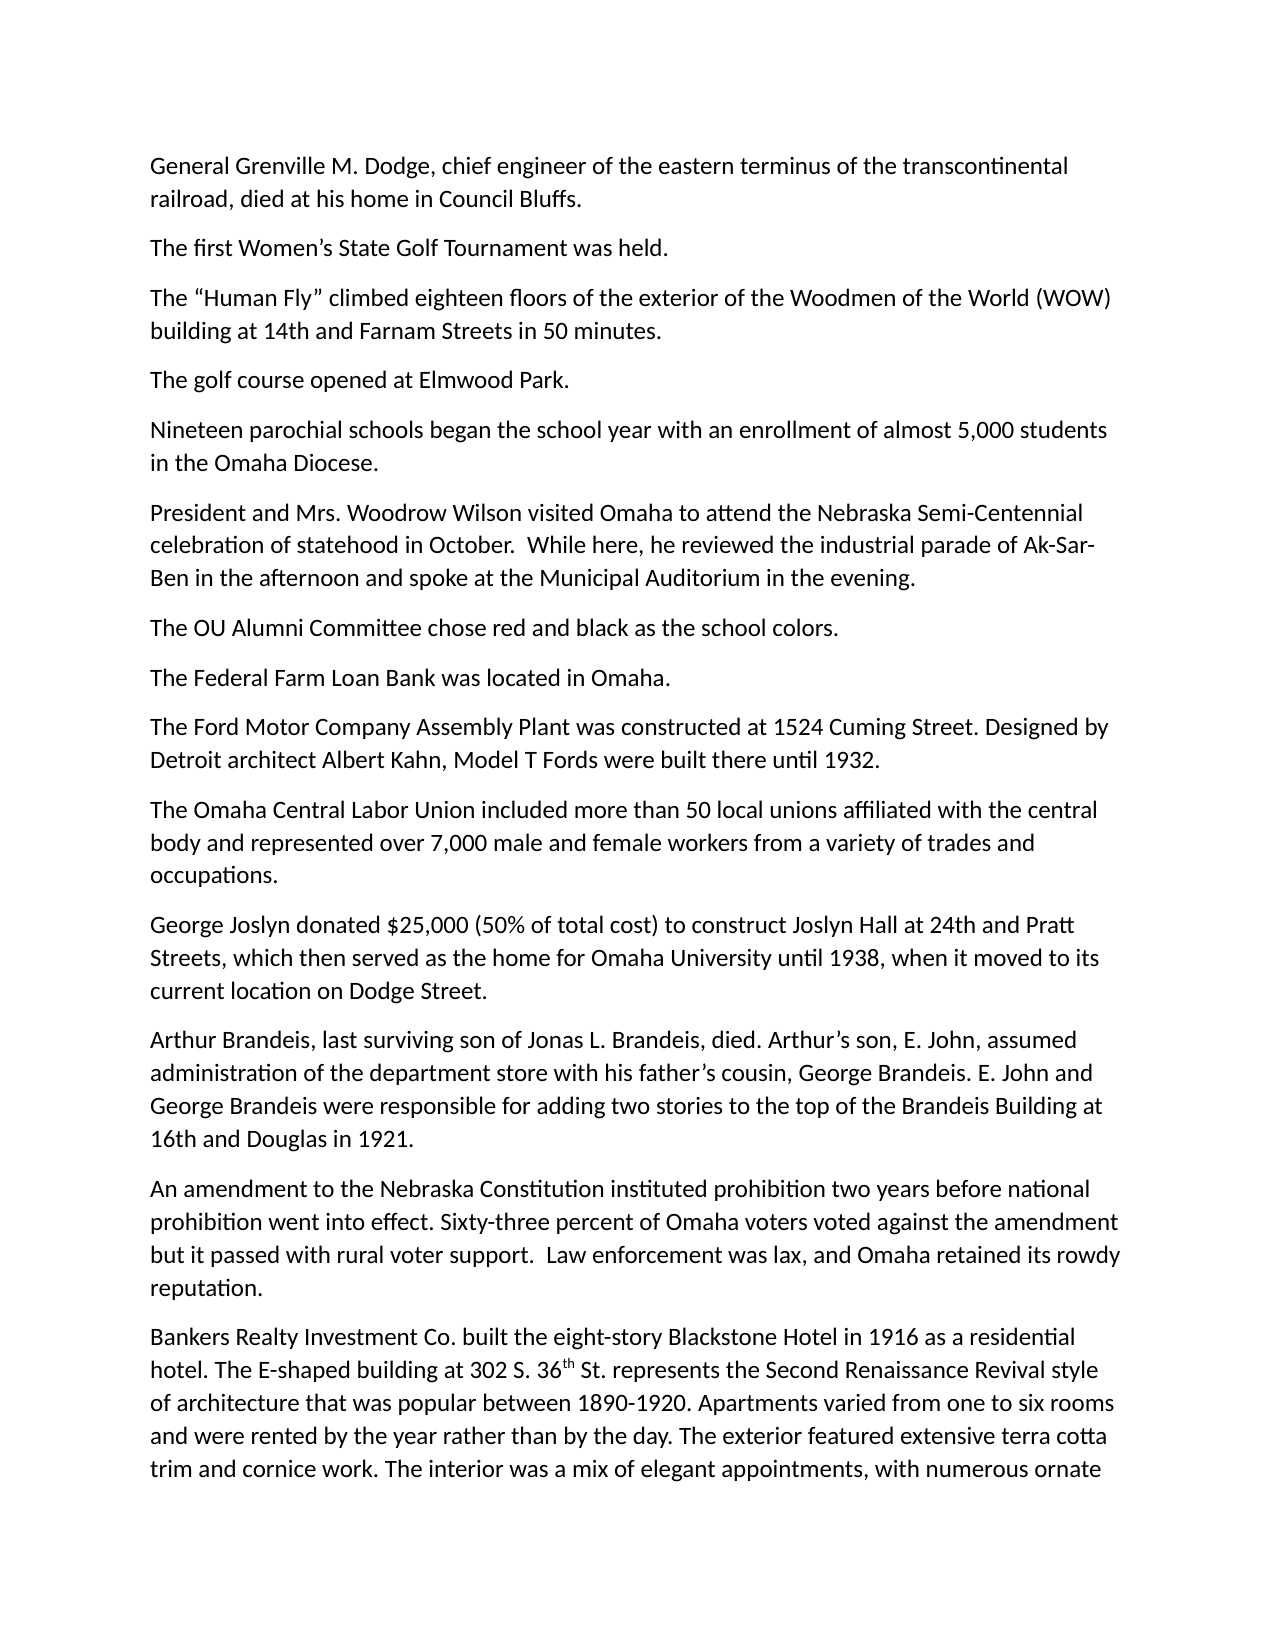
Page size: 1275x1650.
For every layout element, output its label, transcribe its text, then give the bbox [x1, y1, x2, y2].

text Nineteen parochial schools began the school year with an enrollment of almost 5,000 students in the Omaha Diocese. [150, 414, 1125, 478]
text The Ford Motor Company Assembly Plant was constructed at 1524 Cuming Street. Designed by Detroit architect Albert Kahn, Model T Fords were built there until 1932. [150, 711, 1125, 775]
text The OU Alumni Committee chose red and black as the school colors. [150, 612, 1125, 643]
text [150, 1321, 1125, 1483]
text The Omaha Central Labor Union included more than 50 local unions affiliated with the central body and represented over 7,000 male and female workers from a variety of trades and occupations. [150, 794, 1125, 890]
text An amendment to the Nebraska Constitution instituted prohibition two years before national prohibition went into effect. Sixty-three percent of Omaha voters voted against the amendment but it passed with rural voter support. Law enforcement was lax, and Omaha retained its rowdy reputation. [150, 1173, 1125, 1302]
text The first Women’s State Golf Tournament was held. [150, 232, 1125, 263]
text President and Mrs. Woodrow Wilson visited Omaha to attend the Nebraska Semi-Centennial celebration of statehood in October. While here, he reviewed the industrial parade of Ak-Sar-Ben in the afternoon and spoke at the Municipal Auditorium in the evening. [150, 497, 1125, 593]
text The golf course opened at Elmwood Park. [150, 364, 1125, 395]
text The “Human Fly” climbed eighteen floors of the exterior of the Woodmen of the World (WOW) building at 14th and Farnam Streets in 50 minutes. [150, 282, 1125, 346]
text Arthur Brandeis, last surviving son of Jonas L. Brandeis, died. Arthur’s son, E. John, assumed administration of the department store with his father’s cousin, George Brandeis. E. John and George Brandeis were responsible for adding two stories to the top of the Brandeis Building at 16th and Douglas in 1921. [150, 1024, 1125, 1154]
text George Joslyn donated $25,000 (50% of total cost) to construct Joslyn Hall at 24th and Pratt Streets, which then served as the home for Omaha University until 1938, when it moved to its current location on Dodge Street. [150, 909, 1125, 1006]
text The Federal Farm Loan Bank was located in Omaha. [150, 662, 1125, 692]
text General Grenville M. Dodge, chief engineer of the eastern terminus of the transcontinental railroad, died at his home in Council Bluffs. [150, 150, 1125, 213]
